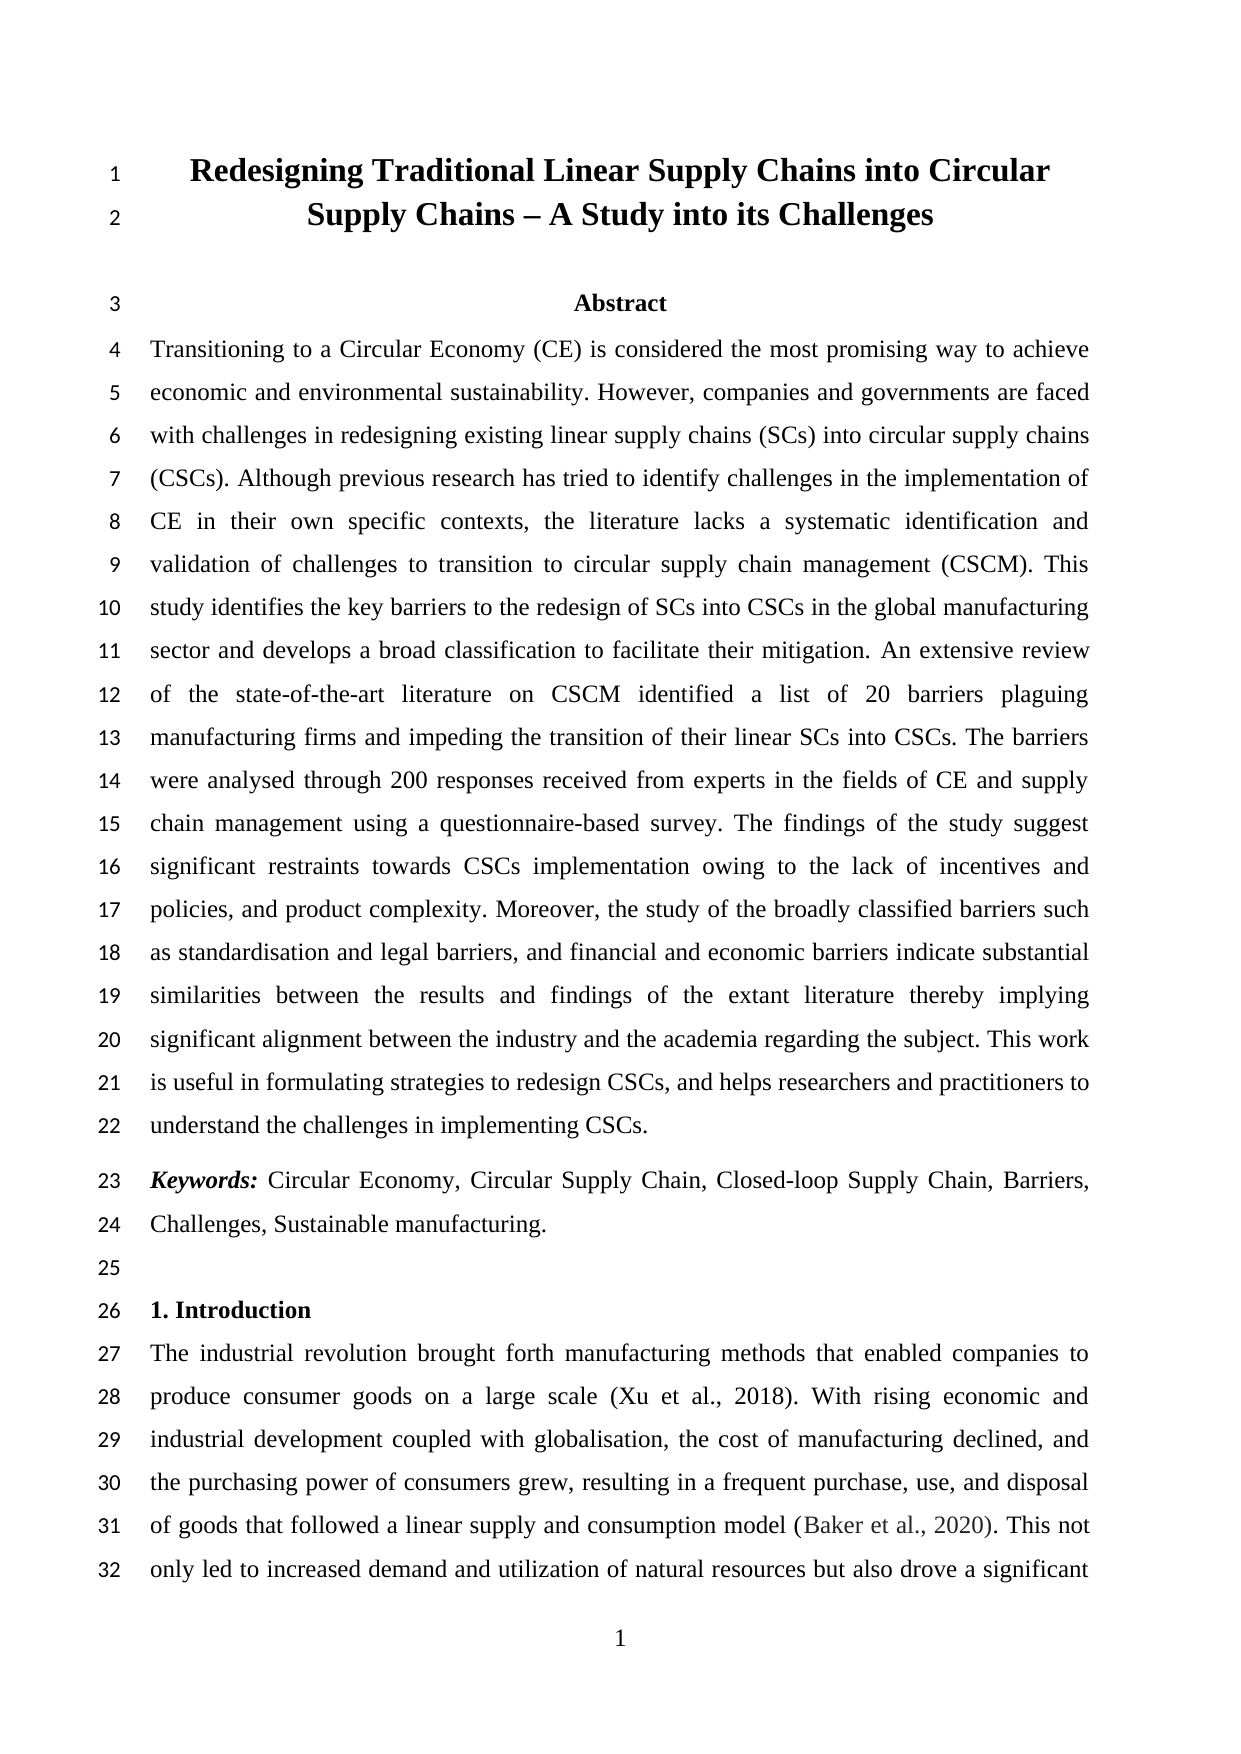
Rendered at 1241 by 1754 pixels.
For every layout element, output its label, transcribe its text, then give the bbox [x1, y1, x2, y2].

text Redesigning Traditional Linear Supply Chains into Circular Supply Chains – A Study into its Challenges [150, 150, 1090, 232]
text Abstract [150, 288, 1090, 317]
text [150, 1338, 1090, 1582]
text Transitioning to a Circular Economy (CE) is considered the most promising way to achieve economic and environmental sustainability. However, companies and governments are faced with challenges in redesigning existing linear supply chains (SCs) into circular supply chains (CSCs). Although previous research has tried to identify challenges in the implementation of CE in their own specific contexts, the literature lacks a systematic identification and validation of challenges to transition to circular supply chain management (CSCM). This study identifies the key barriers to the redesign of SCs into CSCs in the global manufacturing sector and develops a broad classification to facilitate their mitigation. An extensive review of the state-of-the-art literature on CSCM identified a list of 20 barriers plaguing manufacturing firms and impeding the transition of their linear SCs into CSCs. The barriers were analysed through 200 responses received from experts in the fields of CE and supply chain management using a questionnaire-based survey. The findings of the study suggest significant restraints towards CSCs implementation owing to the lack of incentives and policies, and product complexity. Moreover, the study of the broadly classified barriers such as standardisation and legal barriers, and financial and economic barriers indicate substantial similarities between the results and findings of the extant literature thereby implying significant alignment between the industry and the academia regarding the subject. This work is useful in formulating strategies to redesign CSCs, and helps researchers and practitioners to understand the challenges in implementing CSCs. [150, 334, 1090, 1139]
text 1. Introduction [150, 1295, 1090, 1324]
text Keywords: Circular Economy, Circular Supply Chain, Closed-loop Supply Chain, Barriers, Challenges, Sustainable manufacturing. [150, 1166, 1090, 1237]
